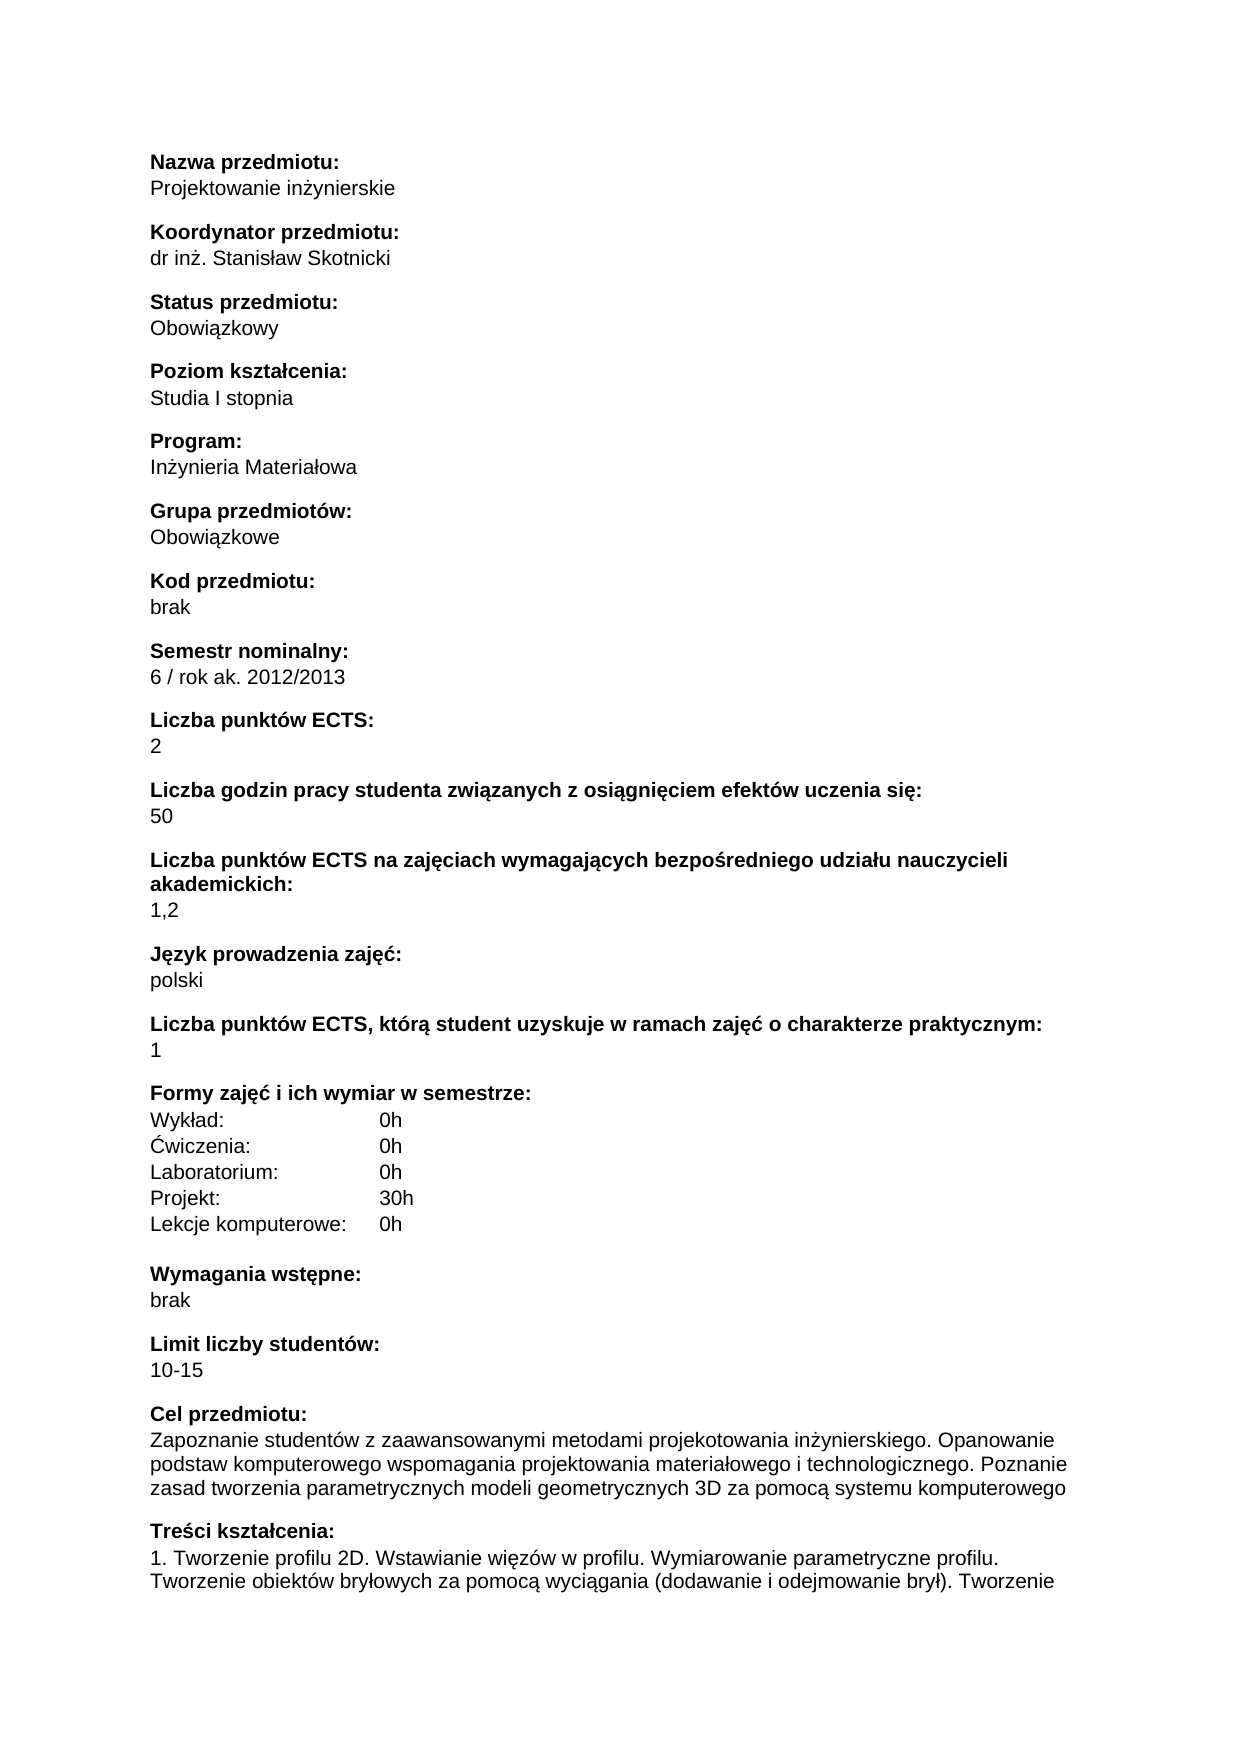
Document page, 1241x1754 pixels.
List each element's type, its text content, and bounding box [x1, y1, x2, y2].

text Inżynieria Materiałowa [150, 455, 1090, 479]
text 1,2 [150, 898, 1090, 922]
table_cell 0h [369, 1132, 597, 1158]
text Liczba punktów ECTS: [150, 708, 1090, 732]
text Nazwa przedmiotu: [150, 150, 1090, 174]
text 1 [150, 1037, 1090, 1061]
text Obowiązkowe [150, 525, 1090, 549]
table_cell Ćwiczenia: [140, 1134, 367, 1158]
text Projektowanie inżynierskie [150, 176, 1090, 200]
text Liczba godzin pracy studenta związanych z osiągnięciem efektów uczenia się: [150, 778, 1090, 802]
text Liczba punktów ECTS, którą student uzyskuje w ramach zajęć o charakterze praktycznym: [150, 1011, 1090, 1035]
text Poziom kształcenia: [150, 359, 1090, 383]
table_cell 30h [369, 1184, 597, 1210]
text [150, 1545, 1090, 1593]
text polski [150, 968, 1090, 992]
text Status przedmiotu: [150, 289, 1090, 313]
text Program: [150, 429, 1090, 453]
text 50 [150, 804, 1090, 828]
text brak [150, 595, 1090, 619]
text Liczba punktów ECTS na zajęciach wymagających bezpośredniego udziału nauczycieli akademickich: [150, 848, 1090, 896]
text Limit liczby studentów: [150, 1332, 1090, 1356]
text Cel przedmiotu: [150, 1402, 1090, 1426]
text 2 [150, 734, 1090, 758]
table_cell Projekt: [140, 1186, 367, 1210]
text Semestr nominalny: [150, 638, 1090, 662]
text 10-15 [150, 1358, 1090, 1382]
table_cell 0h [369, 1210, 597, 1236]
text Obowiązkowy [150, 316, 1090, 339]
text Zapoznanie studentów z zaawansowanymi metodami projekotowania inżynierskiego. Opanowanie podstaw komputerowego wspomagania projektowania materiałowego i technologicznego. Poznanie zasad tworzenia parametrycznych modeli geometrycznych 3D za pomocą systemu komputerowego [150, 1428, 1090, 1499]
text Formy zajęć i ich wymiar w semestrze: [150, 1081, 1090, 1105]
text Kod przedmiotu: [150, 569, 1090, 593]
text dr inż. Stanisław Skotnicki [150, 246, 1090, 270]
text Treści kształcenia: [150, 1519, 1090, 1543]
table_header 0h [369, 1108, 597, 1132]
text Wymagania wstępne: [150, 1262, 1090, 1286]
text brak [150, 1288, 1090, 1312]
text Koordynator przedmiotu: [150, 220, 1090, 244]
text Grupa przedmiotów: [150, 499, 1090, 523]
table_cell Laboratorium: [140, 1160, 367, 1184]
text 6 / rok ak. 2012/2013 [150, 664, 1090, 688]
text Studia I stopnia [150, 385, 1090, 409]
table_cell Lekcje komputerowe: [140, 1212, 367, 1236]
text Język prowadzenia zajęć: [150, 942, 1090, 966]
table_cell 0h [369, 1158, 597, 1184]
table_header Wykład: [140, 1108, 367, 1132]
